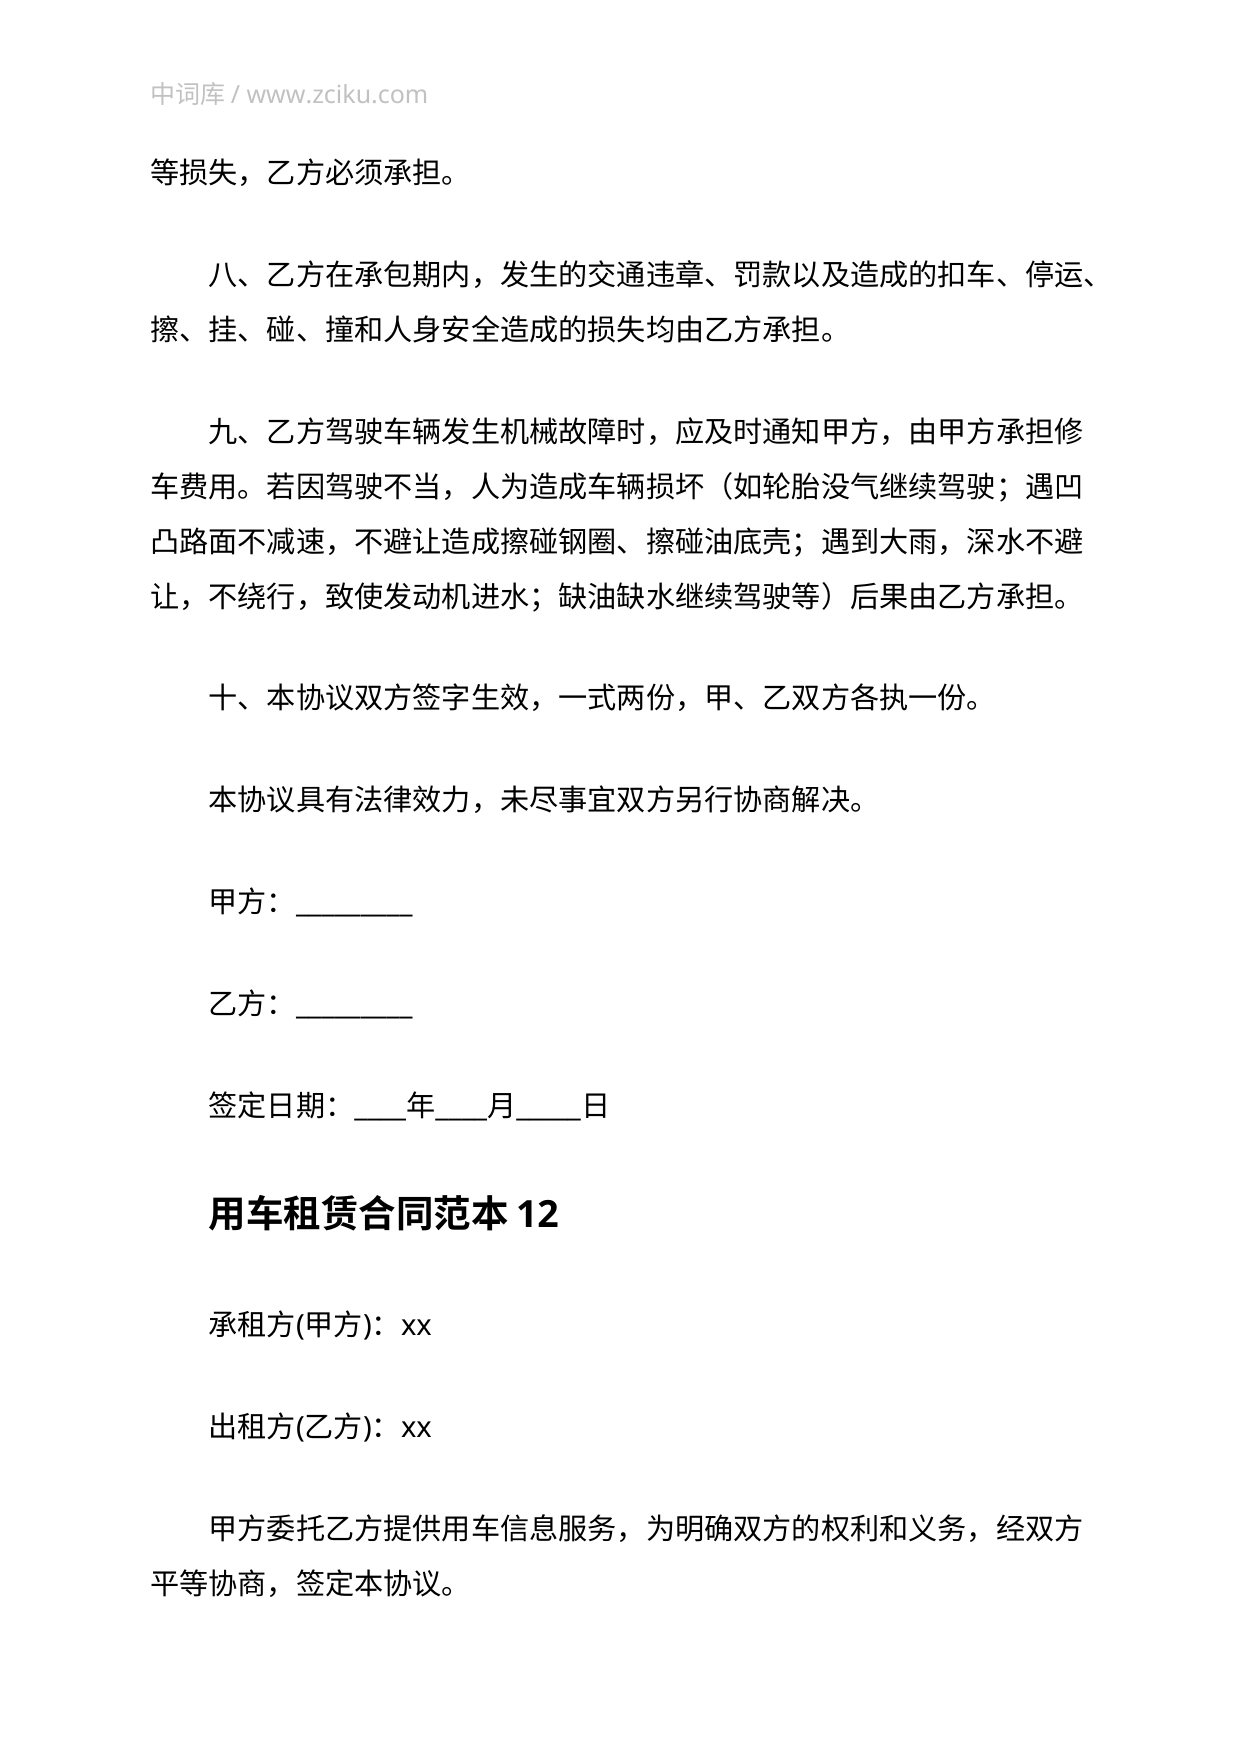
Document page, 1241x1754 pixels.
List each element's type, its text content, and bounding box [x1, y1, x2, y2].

text 乙方：_________ [150, 980, 1090, 1023]
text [150, 150, 1090, 192]
text 用车租赁合同范本12 [150, 1184, 1090, 1239]
text 甲方委托乙方提供用车信息服务，为明确双方的权利和义务，经双方平等协商，签定本协议。 [150, 1506, 1090, 1603]
text 承租方(甲方)：xx [150, 1302, 1090, 1344]
text 九、乙方驾驶车辆发生机械故障时，应及时通知甲方，由甲方承担修车费用。若因驾驶不当，人为造成车辆损坏（如轮胎没气继续驾驶；遇凹凸路面不减速，不避让造成擦碰钢圈、擦碰油底壳；遇到大雨，深水不避让，不绕行，致使发动机进水；缺油缺水继续驾驶等）后果由乙方承担。 [150, 408, 1090, 615]
text 八、乙方在承包期内，发生的交通违章、罚款以及造成的扣车、停运、擦、挂、碰、撞和人身安全造成的损失均由乙方承担。 [150, 252, 1090, 349]
text 十、本协议双方签字生效，一式两份，甲、乙双方各执一份。 [150, 675, 1090, 717]
text 出租方(乙方)：xx [150, 1404, 1090, 1446]
text 甲方：_________ [150, 878, 1090, 921]
text 签定日期：____年____月_____日 [150, 1082, 1090, 1125]
text 本协议具有法律效力，未尽事宜双方另行协商解决。 [150, 777, 1090, 819]
